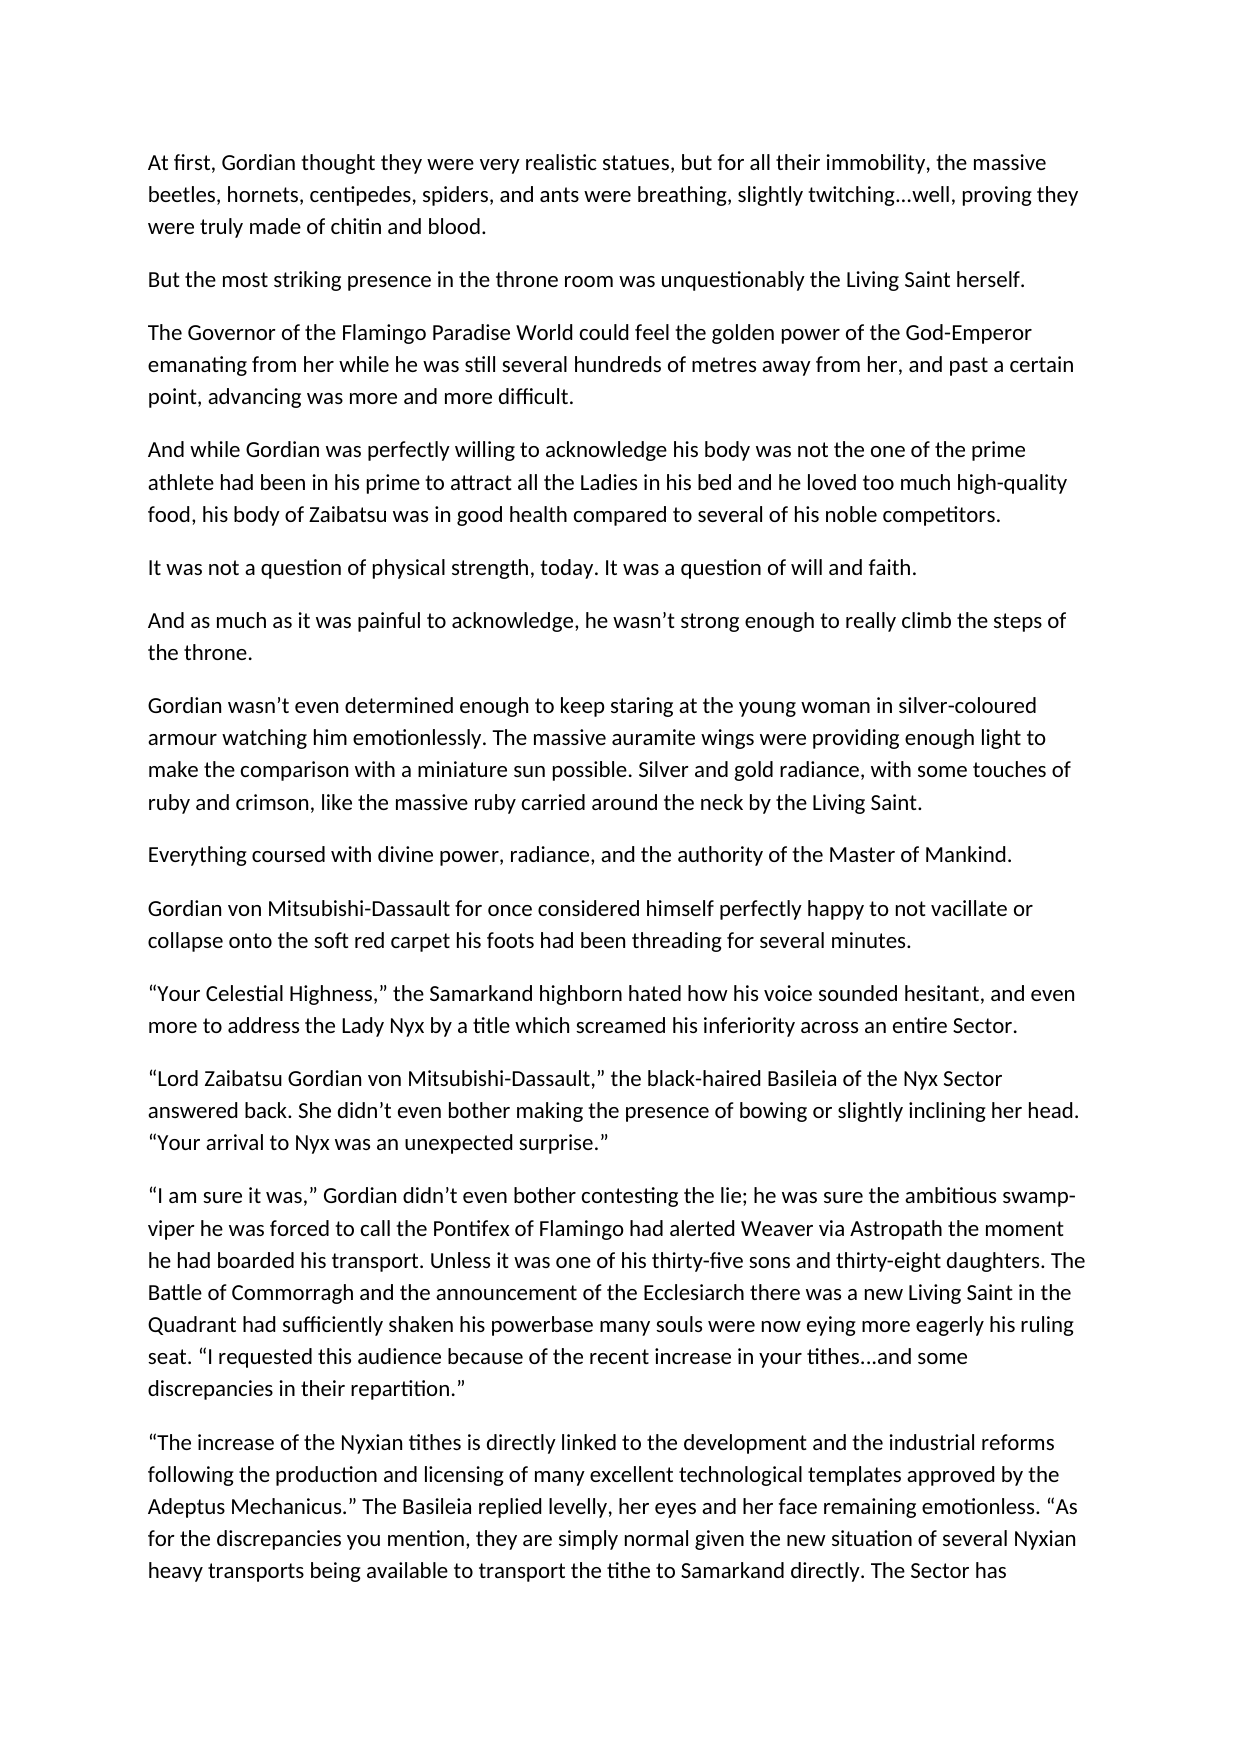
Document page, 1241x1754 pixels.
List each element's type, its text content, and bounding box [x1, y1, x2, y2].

text At first, Gordian thought they were very realistic statues, but for all their immobility, the massive beetles, hornets, centipedes, spiders, and ants were breathing, slightly twitching...well, proving they were truly made of chitin and blood. [148, 148, 1093, 240]
text “I am sure it was,” Gordian didn’t even bother contesting the lie; he was sure the ambitious swamp-viper he was forced to call the Pontifex of Flamingo had alerted Weaver via Astropath the moment he had boarded his transport. Unless it was one of his thirty-five sons and thirty-eight daughters. The Battle of Commorragh and the announcement of the Ecclesiarch there was a new Living Saint in the Quadrant had sufficiently shaken his powerbase many souls were now eying more eagerly his ruling seat. “I requested this audience because of the recent increase in your tithes...and some discrepancies in their repartition.” [148, 1181, 1093, 1403]
text But the most striking presence in the throne room was unquestionably the Living Saint herself. [148, 265, 1093, 293]
text And while Gordian was perfectly willing to acknowledge his body was not the one of the prime athlete had been in his prime to attract all the Ladies in his bed and he loved too much high-quality food, his body of Zaibatsu was in good health compared to several of his noble competitors. [148, 435, 1093, 528]
text Gordian von Mitsubishi-Dassault for once considered himself perfectly happy to not vacillate or collapse onto the soft red carpet his foots had been threading for several minutes. [148, 894, 1093, 954]
text And as much as it was painful to acknowledge, he wasn’t strong enough to really climb the steps of the throne. [148, 606, 1093, 666]
text “Your Celestial Highness,” the Samarkand highborn hated how his voice sounded hesitant, and even more to address the Lady Nyx by a title which screamed his inferiority across an entire Sector. [148, 979, 1093, 1039]
text Gordian wasn’t even determined enough to keep staring at the young woman in silver-coloured armour watching him emotionlessly. The massive auramite wings were providing enough light to make the comparison with a miniature sun possible. Silver and gold radiance, with some touches of ruby and crimson, like the massive ruby carried around the neck by the Living Saint. [148, 691, 1093, 816]
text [148, 1428, 1093, 1584]
text Everything coursed with divine power, radiance, and the authority of the Master of Mankind. [148, 841, 1093, 869]
text The Governor of the Flamingo Paradise World could feel the golden power of the God-Emperor emanating from her while he was still several hundreds of metres away from her, and past a certain point, advancing was more and more difficult. [148, 318, 1093, 410]
text “Lord Zaibatsu Gordian von Mitsubishi-Dassault,” the black-haired Basileia of the Nyx Sector answered back. She didn’t even bother making the presence of bowing or slightly inclining her head. “Your arrival to Nyx was an unexpected surprise.” [148, 1064, 1093, 1156]
text It was not a question of physical strength, today. It was a question of will and faith. [148, 553, 1093, 581]
